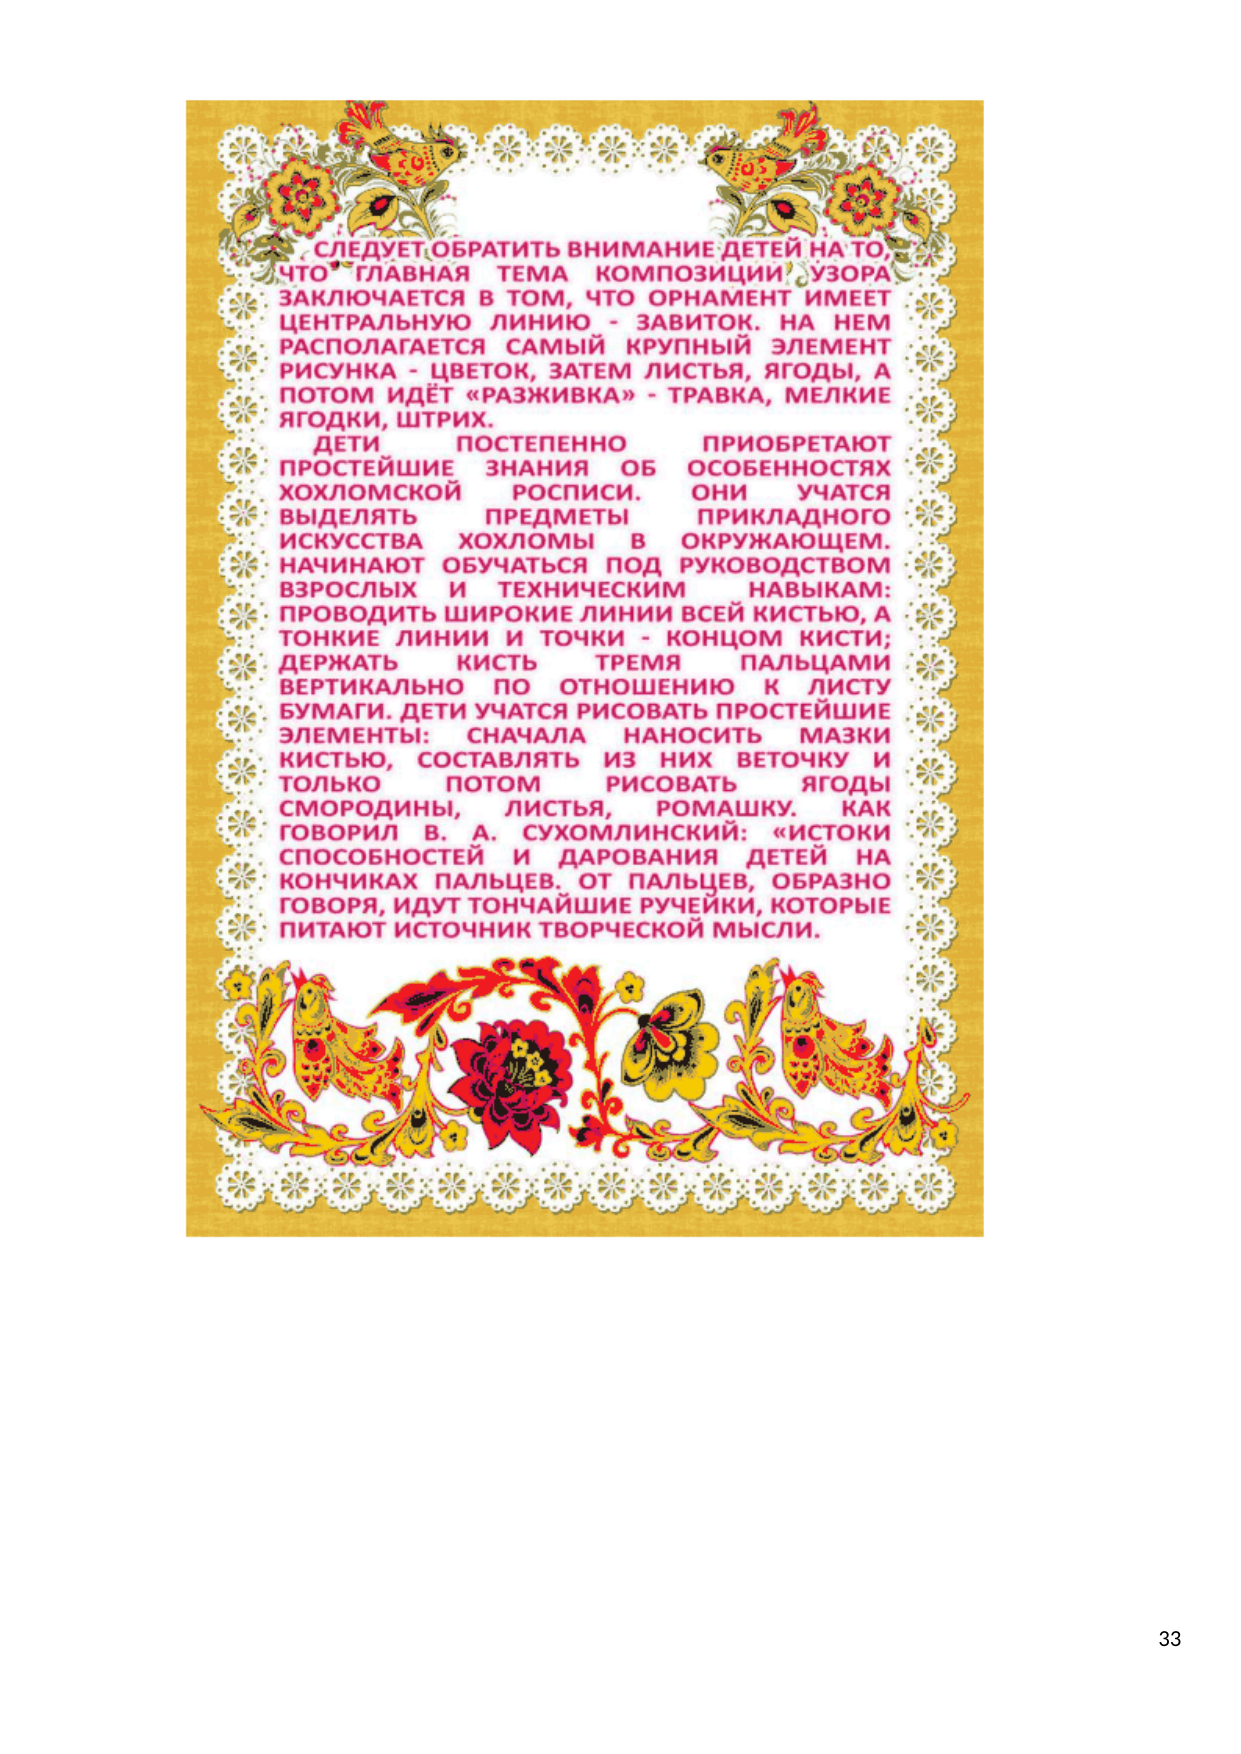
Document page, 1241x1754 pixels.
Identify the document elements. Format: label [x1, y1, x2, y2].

picture [177, 88, 995, 1245]
